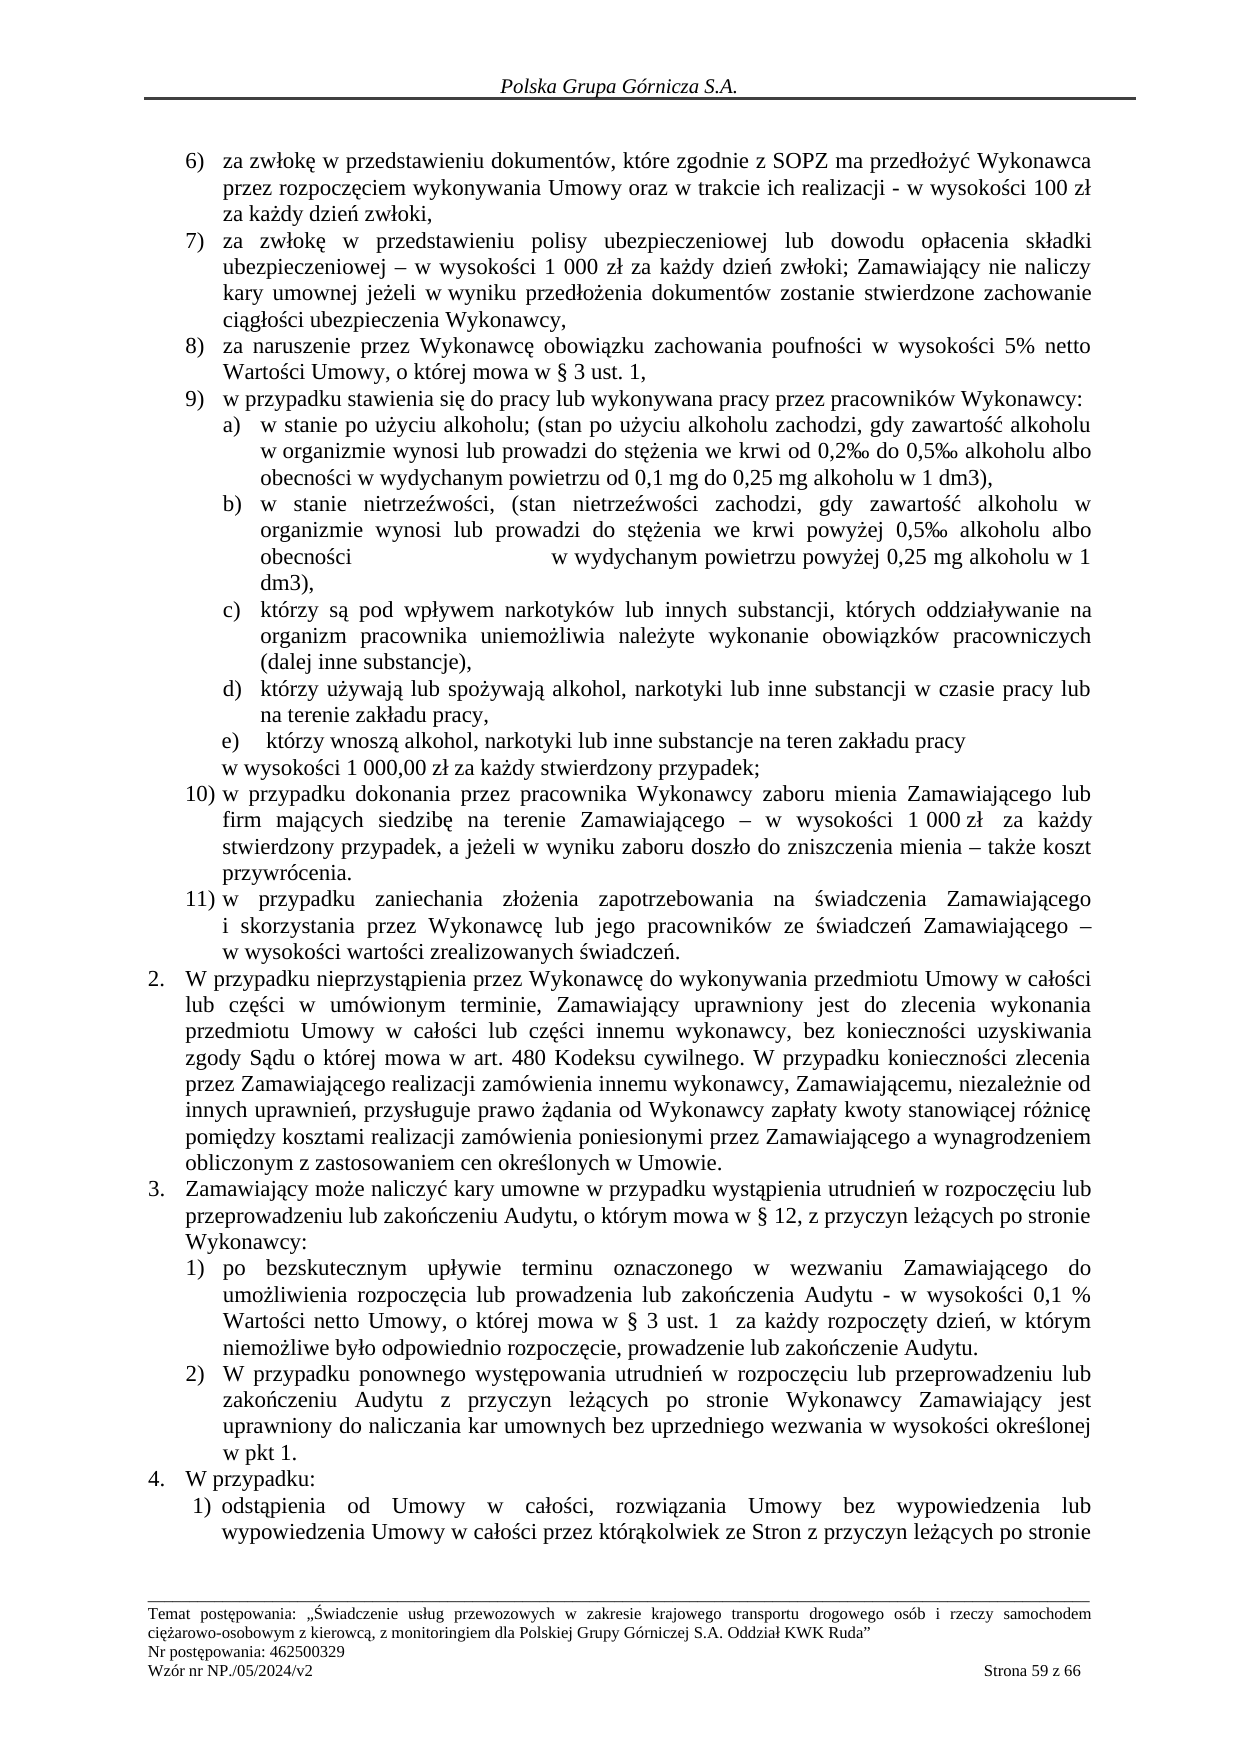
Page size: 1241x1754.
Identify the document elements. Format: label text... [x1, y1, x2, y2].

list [192, 1492, 1093, 1544]
list za zwłokę w przedstawieniu dokumentów, które zgodnie z SOPZ ma przedłożyć Wykonawca przez rozpoczęciem wykonywania Umowy oraz w trakcie ich realizacji - w wysokości 100 zł za każdy dzień zwłoki, [185, 148, 1093, 227]
list W przypadku: [148, 1465, 1093, 1492]
list za naruszenie przez Wykonawcę obowiązku zachowania poufności w wysokości 5% netto Wartości Umowy, o której mowa w § 3 ust. 1, [185, 332, 1093, 385]
list za zwłokę w przedstawieniu polisy ubezpieczeniowej lub dowodu opłacenia składki ubezpieczeniowej – w wysokości 1 000 zł za każdy dzień zwłoki; Zamawiający nie naliczy kary umownej jeżeli w wyniku przedłożenia dokumentów zostanie stwierdzone zachowanie ciągłości ubezpieczenia Wykonawcy, [185, 227, 1093, 332]
list po bezskutecznym upływie terminu oznaczonego w wezwaniu Zamawiającego do umożliwienia rozpoczęcia lub prowadzenia lub zakończenia Audytu - w wysokości 0,1 % Wartości netto Umowy, o której mowa w § 3 ust. 1 za każdy rozpoczęty dzień, w którym niemożliwe było odpowiednio rozpoczęcie, prowadzenie lub zakończenie Audytu. [185, 1254, 1093, 1360]
list w stanie nietrzeźwości, (stan nietrzeźwości zachodzi, gdy zawartość alkoholu w organizmie wynosi lub prowadzi do stężenia we krwi powyżej 0,5‰ alkoholu albo obecności w wydychanym powietrzu powyżej 0,25 mg alkoholu w 1 dm3), [223, 490, 1093, 596]
text w wysokości 1 000,00 zł za każdy stwierdzony przypadek; [221, 754, 1093, 780]
list którzy używają lub spożywają alkohol, narkotyki lub inne substancji w czasie pracy lub na terenie zakładu pracy, [223, 675, 1093, 727]
list w przypadku zaniechania złożenia zapotrzebowania na świadczenia Zamawiającego i skorzystania przez Wykonawcę lub jego pracowników ze świadczeń Zamawiającego – w wysokości wartości zrealizowanych świadczeń. [185, 886, 1093, 964]
list którzy są pod wpływem narkotyków lub innych substancji, których oddziaływanie na organizm pracownika uniemożliwia należyte wykonanie obowiązków pracowniczych (dalej inne substancje), [223, 596, 1093, 675]
list W przypadku nieprzystąpienia przez Wykonawcę do wykonywania przedmiotu Umowy w całości lub części w umówionym terminie, Zamawiający uprawniony jest do zlecenia wykonania przedmiotu Umowy w całości lub części innemu wykonawcy, bez konieczności uzyskiwania zgody Sądu o której mowa w art. 480 Kodeksu cywilnego. W przypadku konieczności zlecenia przez Zamawiającego realizacji zamówienia innemu wykonawcy, Zamawiającemu, niezależnie od innych uprawnień, przysługuje prawo żądania od Wykonawcy zapłaty kwoty stanowiącej różnicę pomiędzy kosztami realizacji zamówienia poniesionymi przez Zamawiającego a wynagrodzeniem obliczonym z zastosowaniem cen określonych w Umowie. [148, 964, 1093, 1175]
list w przypadku stawienia się do pracy lub wykonywana pracy przez pracowników Wykonawcy: [185, 385, 1093, 411]
list w przypadku dokonania przez pracownika Wykonawcy zaboru mienia Zamawiającego lub firm mających siedzibę na terenie Zamawiającego – w wysokości 1 000 zł za każdy stwierdzony przypadek, a jeżeli w wyniku zaboru doszło do zniszczenia mienia – także koszt przywrócenia. [185, 780, 1093, 886]
list Zamawiający może naliczyć kary umowne w przypadku wystąpienia utrudnień w rozpoczęciu lub przeprowadzeniu lub zakończeniu Audytu, o którym mowa w § 12, z przyczyn leżących po stronie Wykonawcy: [148, 1175, 1093, 1254]
list W przypadku ponownego występowania utrudnień w rozpoczęciu lub przeprowadzeniu lub zakończeniu Audytu z przyczyn leżących po stronie Wykonawcy Zamawiający jest uprawniony do naliczania kar umownych bez uprzedniego wezwania w wysokości określonej w pkt 1. [185, 1360, 1093, 1465]
list w stanie po użyciu alkoholu; (stan po użyciu alkoholu zachodzi, gdy zawartość alkoholu w organizmie wynosi lub prowadzi do stężenia we krwi od 0,2‰ do 0,5‰ alkoholu albo obecności w wydychanym powietrzu od 0,1 mg do 0,25 mg alkoholu w 1 dm3), [223, 411, 1093, 490]
list którzy wnoszą alkohol, narkotyki lub inne substancje na teren zakładu pracy [221, 727, 1093, 754]
